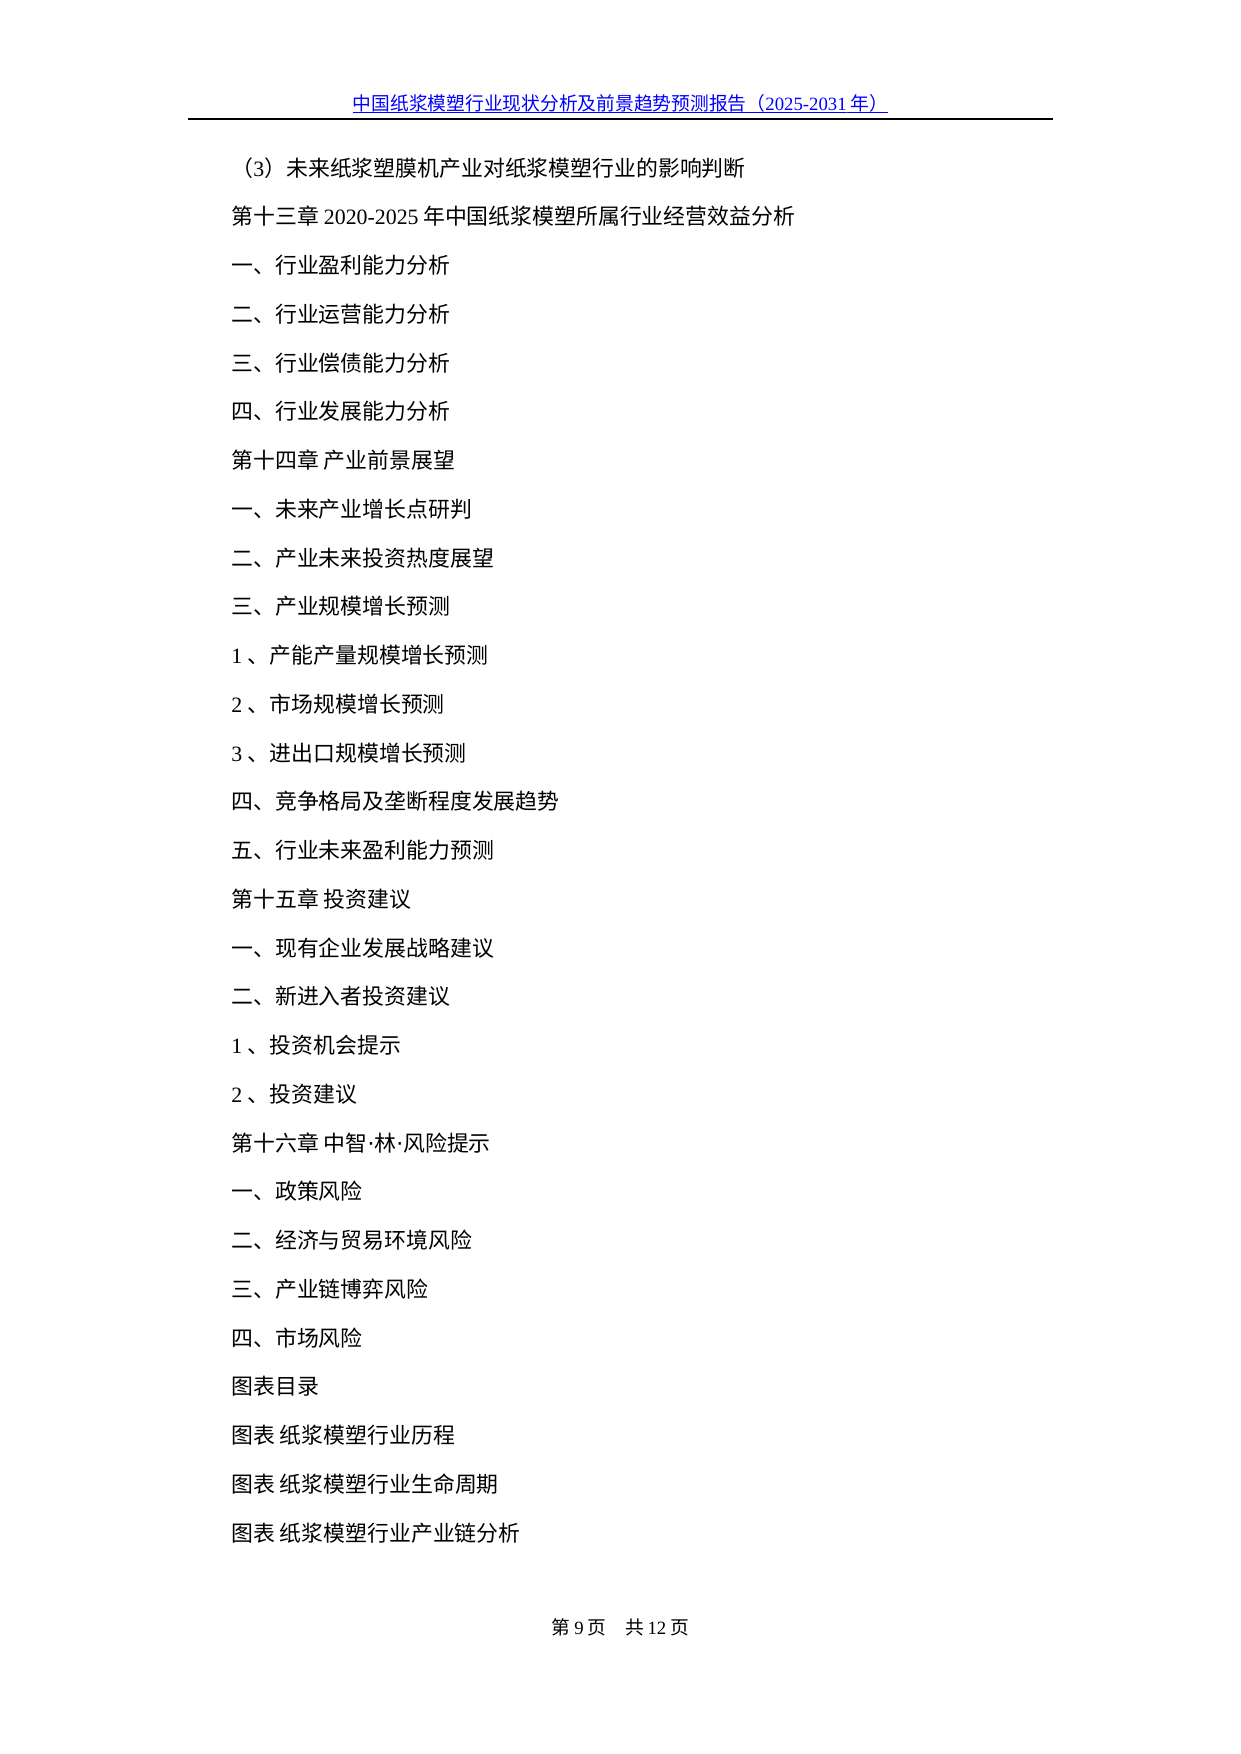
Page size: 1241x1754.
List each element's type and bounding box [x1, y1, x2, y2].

text [187, 150, 1053, 1548]
